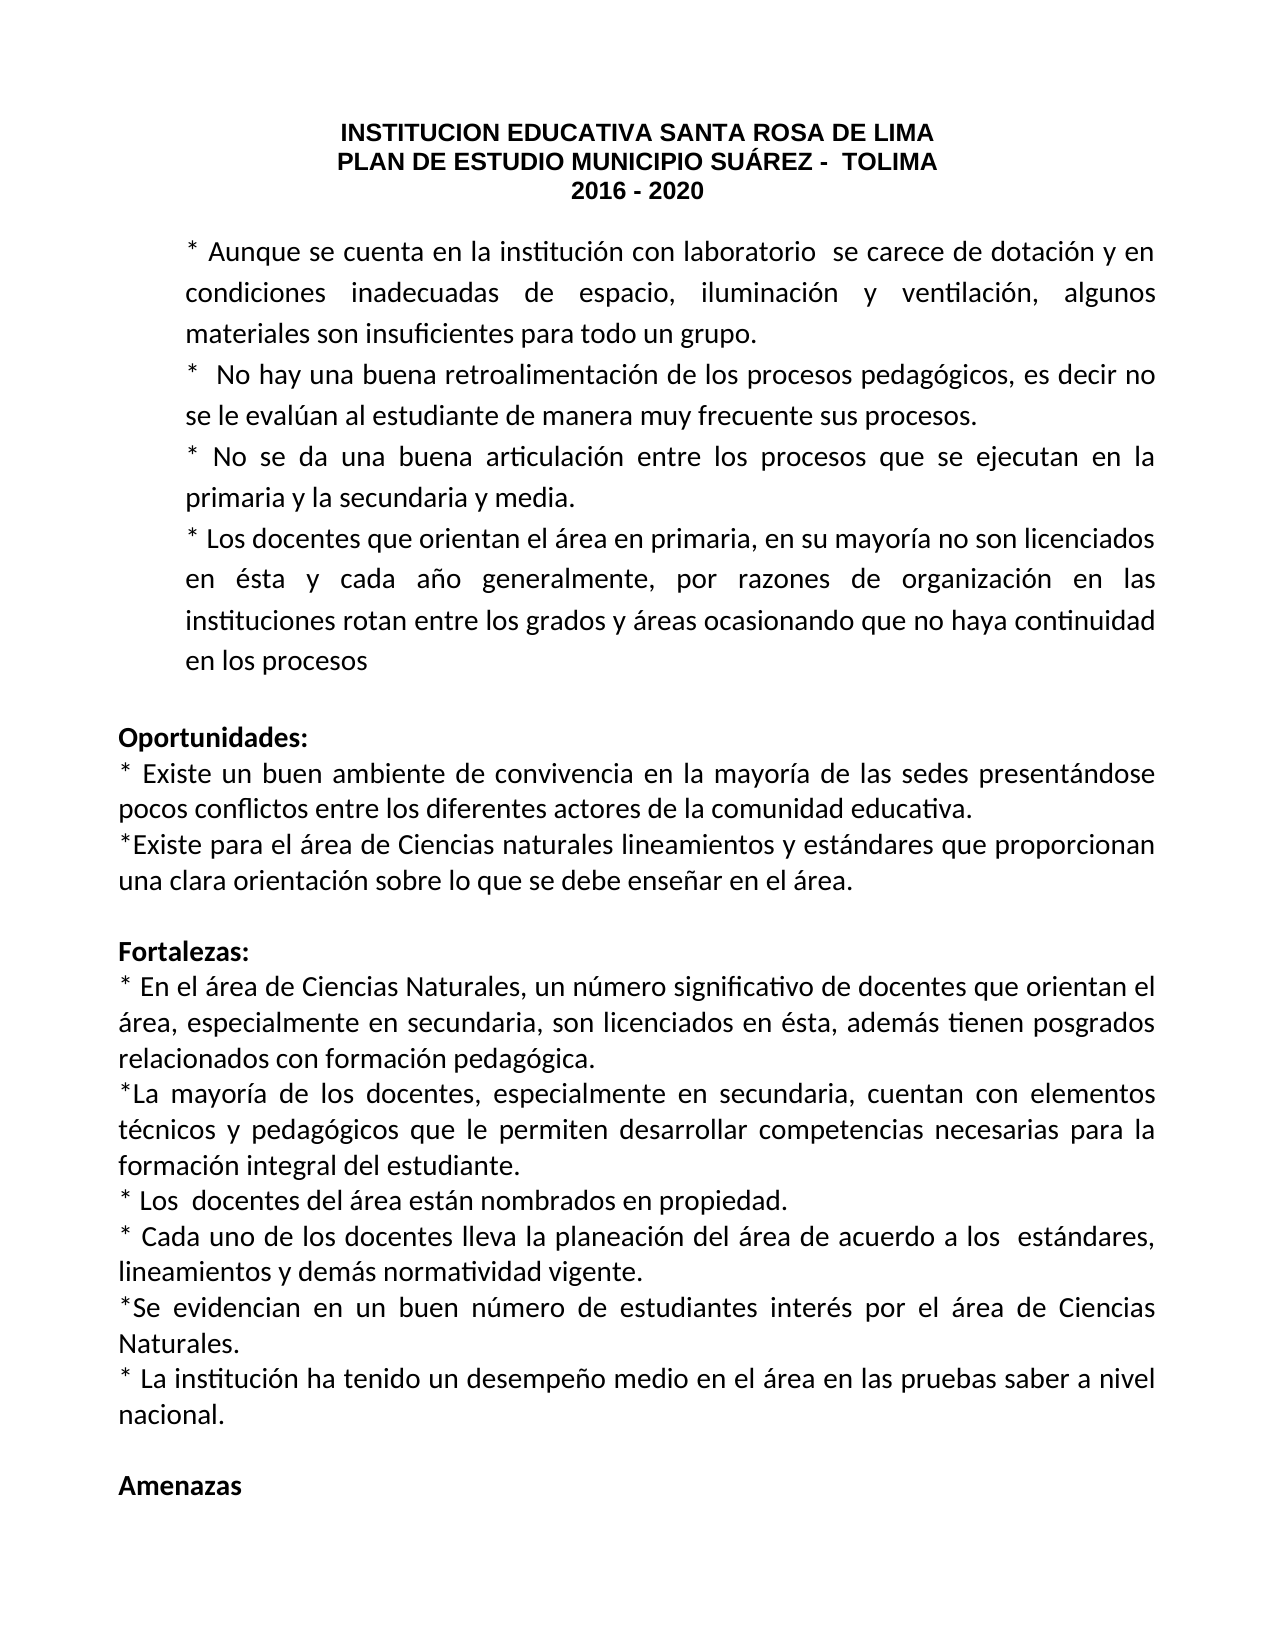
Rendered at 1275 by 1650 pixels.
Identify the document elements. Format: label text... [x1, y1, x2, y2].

text * No se da una buena articulación entre los procesos que se ejecutan en la primaria y la secundaria y media. [185, 438, 1157, 514]
text * Los docentes que orientan el área en primaria, en su mayoría no son licenciados en ésta y cada año generalmente, por razones de organización en las instituciones rotan entre los grados y áreas ocasionando que no haya continuidad en los procesos [185, 520, 1157, 678]
text Oportunidades: [118, 719, 1157, 755]
text Amenazas [118, 1467, 1157, 1503]
text * No hay una buena retroalimentación de los procesos pedagógicos, es decir no se le evalúan al estudiante de manera muy frecuente sus procesos. [185, 356, 1157, 432]
text * Aunque se cuenta en la institución con laboratorio se carece de dotación y en condiciones inadecuadas de espacio, iluminación y ventilación, algunos materiales son insuficientes para todo un grupo. [185, 233, 1157, 351]
text * Existe un buen ambiente de convivencia en la mayoría de las sedes presentándose pocos conflictos entre los diferentes actores de la comunidad educativa. [118, 755, 1157, 826]
text * Cada uno de los docentes lleva la planeación del área de acuerdo a los estándares, lineamientos y demás normatividad vigente. [118, 1218, 1157, 1289]
text * En el área de Ciencias Naturales, un número significativo de docentes que orientan el área, especialmente en secundaria, son licenciados en ésta, además tienen posgrados relacionados con formación pedagógica. [118, 968, 1157, 1075]
text *Se evidencian en un buen número de estudiantes interés por el área de Ciencias Naturales. [118, 1289, 1157, 1360]
text *La mayoría de los docentes, especialmente en secundaria, cuentan con elementos técnicos y pedagógicos que le permiten desarrollar competencias necesarias para la formación integral del estudiante. [118, 1075, 1157, 1182]
text *Existe para el área de Ciencias naturales lineamientos y estándares que proporcionan una clara orientación sobre lo que se debe enseñar en el área. [118, 826, 1157, 897]
text * Los docentes del área están nombrados en propiedad. [118, 1182, 1157, 1218]
text * La institución ha tenido un desempeño medio en el área en las pruebas saber a nivel nacional. [118, 1360, 1157, 1432]
text Fortalezas: [118, 933, 1157, 968]
